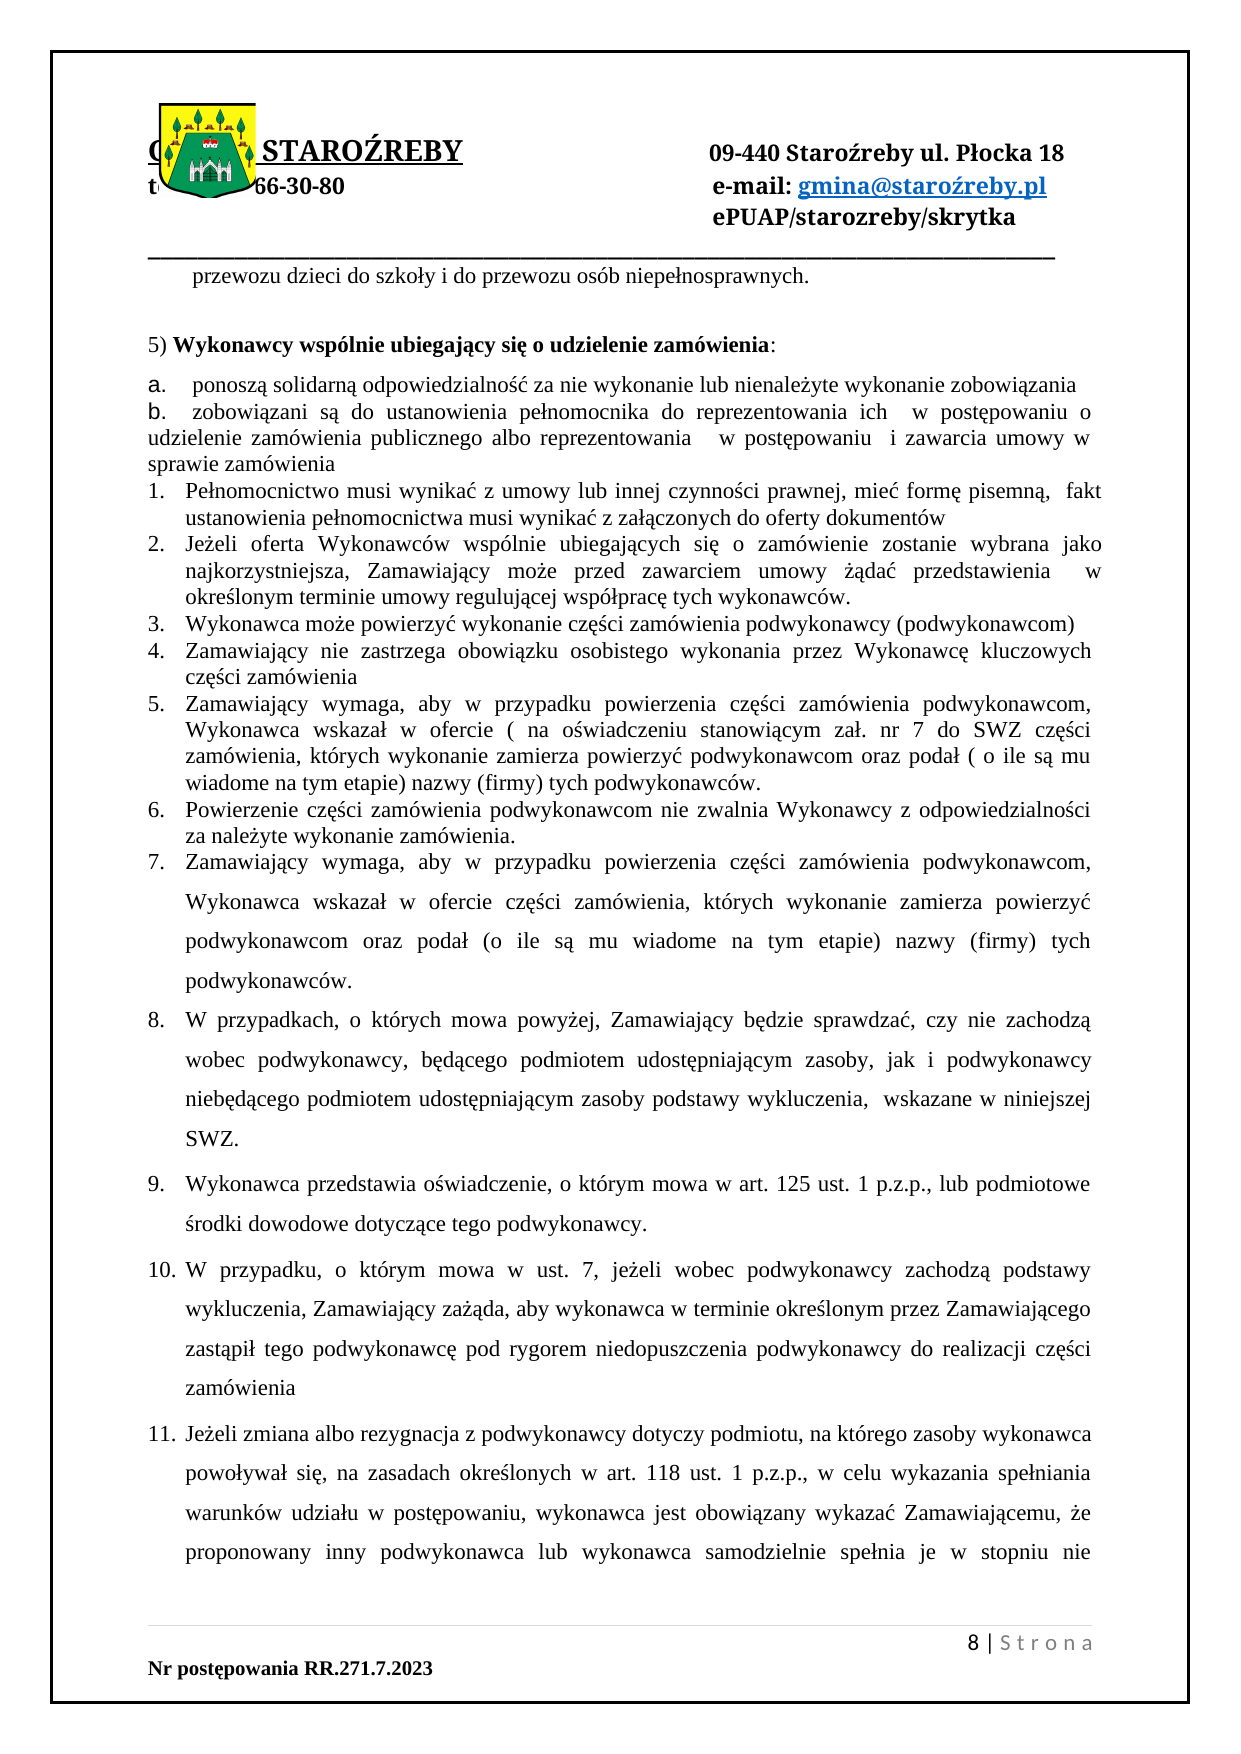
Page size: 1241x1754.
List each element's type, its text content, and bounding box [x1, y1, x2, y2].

list W przypadku, o którym mowa w ust. 7, jeżeli wobec podwykonawcy zachodzą podstawy wykluczenia, Zamawiający zażąda, aby wykonawca w terminie określonym przez Zamawiającego zastąpił tego podwykonawcę pod rygorem niedopuszczenia podwykonawcy do realizacji części zamówienia [148, 1256, 1092, 1400]
list Zamawiający wymaga, aby w przypadku powierzenia części zamówienia podwykonawcom, Wykonawca wskazał w ofercie ( na oświadczeniu stanowiącym zał. nr 7 do SWZ części zamówienia, których wykonanie zamierza powierzyć podwykonawcom oraz podał ( o ile są mu wiadome na tym etapie) nazwy (firmy) tych podwykonawców. [148, 690, 1092, 795]
picture [158, 103, 256, 198]
list Wykonawca przedstawia oświadczenie, o którym mowa w art. 125 ust. 1 p.z.p., lub podmiotowe środki dowodowe dotyczące tego podwykonawcy. [148, 1170, 1092, 1236]
list Wykonawca może powierzyć wykonanie części zamówienia podwykonawcy (podwykonawcom) [148, 610, 1092, 636]
list Pełnomocnictwo musi wynikać z umowy lub innej czynności prawnej, mieć formę pisemną, fakt ustanowienia pełnomocnictwa musi wynikać z załączonych do oferty dokumentów [148, 477, 1103, 530]
list Powierzenie części zamówienia podwykonawcom nie zwalnia Wykonawcy z odpowiedzialności za należyte wykonanie zamówienia. [148, 796, 1092, 848]
list zobowiązani są do ustanowienia pełnomocnika do reprezentowania ich w postępowaniu o udzielenie zamówienia publicznego albo reprezentowania w postępowaniu i zawarcia umowy w sprawie zamówienia [148, 398, 1092, 477]
list ponoszą solidarną odpowiedzialność za nie wykonanie lub nienależyte wykonanie zobowiązania [148, 371, 1092, 397]
list Jeżeli oferta Wykonawców wspólnie ubiegających się o zamówienie zostanie wybrana jako najkorzystniejsza, Zamawiający może przed zawarciem umowy żądać przedstawienia w określonym terminie umowy regulującej współpracę tych wykonawców. [148, 530, 1103, 609]
list Zamawiający wymaga, aby w przypadku powierzenia części zamówienia podwykonawcom, Wykonawca wskazał w ofercie części zamówienia, których wykonanie zamierza powierzyć podwykonawcom oraz podał (o ile są mu wiadome na tym etapie) nazwy (firmy) tych podwykonawców. [148, 848, 1092, 993]
text 5) Wykonawcy wspólnie ubiegający się o udzielenie zamówienia: [148, 331, 1092, 357]
list Zamawiający nie zastrzega obowiązku osobistego wykonania przez Wykonawcę kluczowych części zamówienia [148, 637, 1092, 689]
list W przypadkach, o których mowa powyżej, Zamawiający będzie sprawdzać, czy nie zachodzą wobec podwykonawcy, będącego podmiotem udostępniającym zasoby, jak i podwykonawcy niebędącego podmiotem udostępniającym zasoby podstawy wykluczenia, wskazane w niniejszej SWZ. [148, 1006, 1092, 1151]
